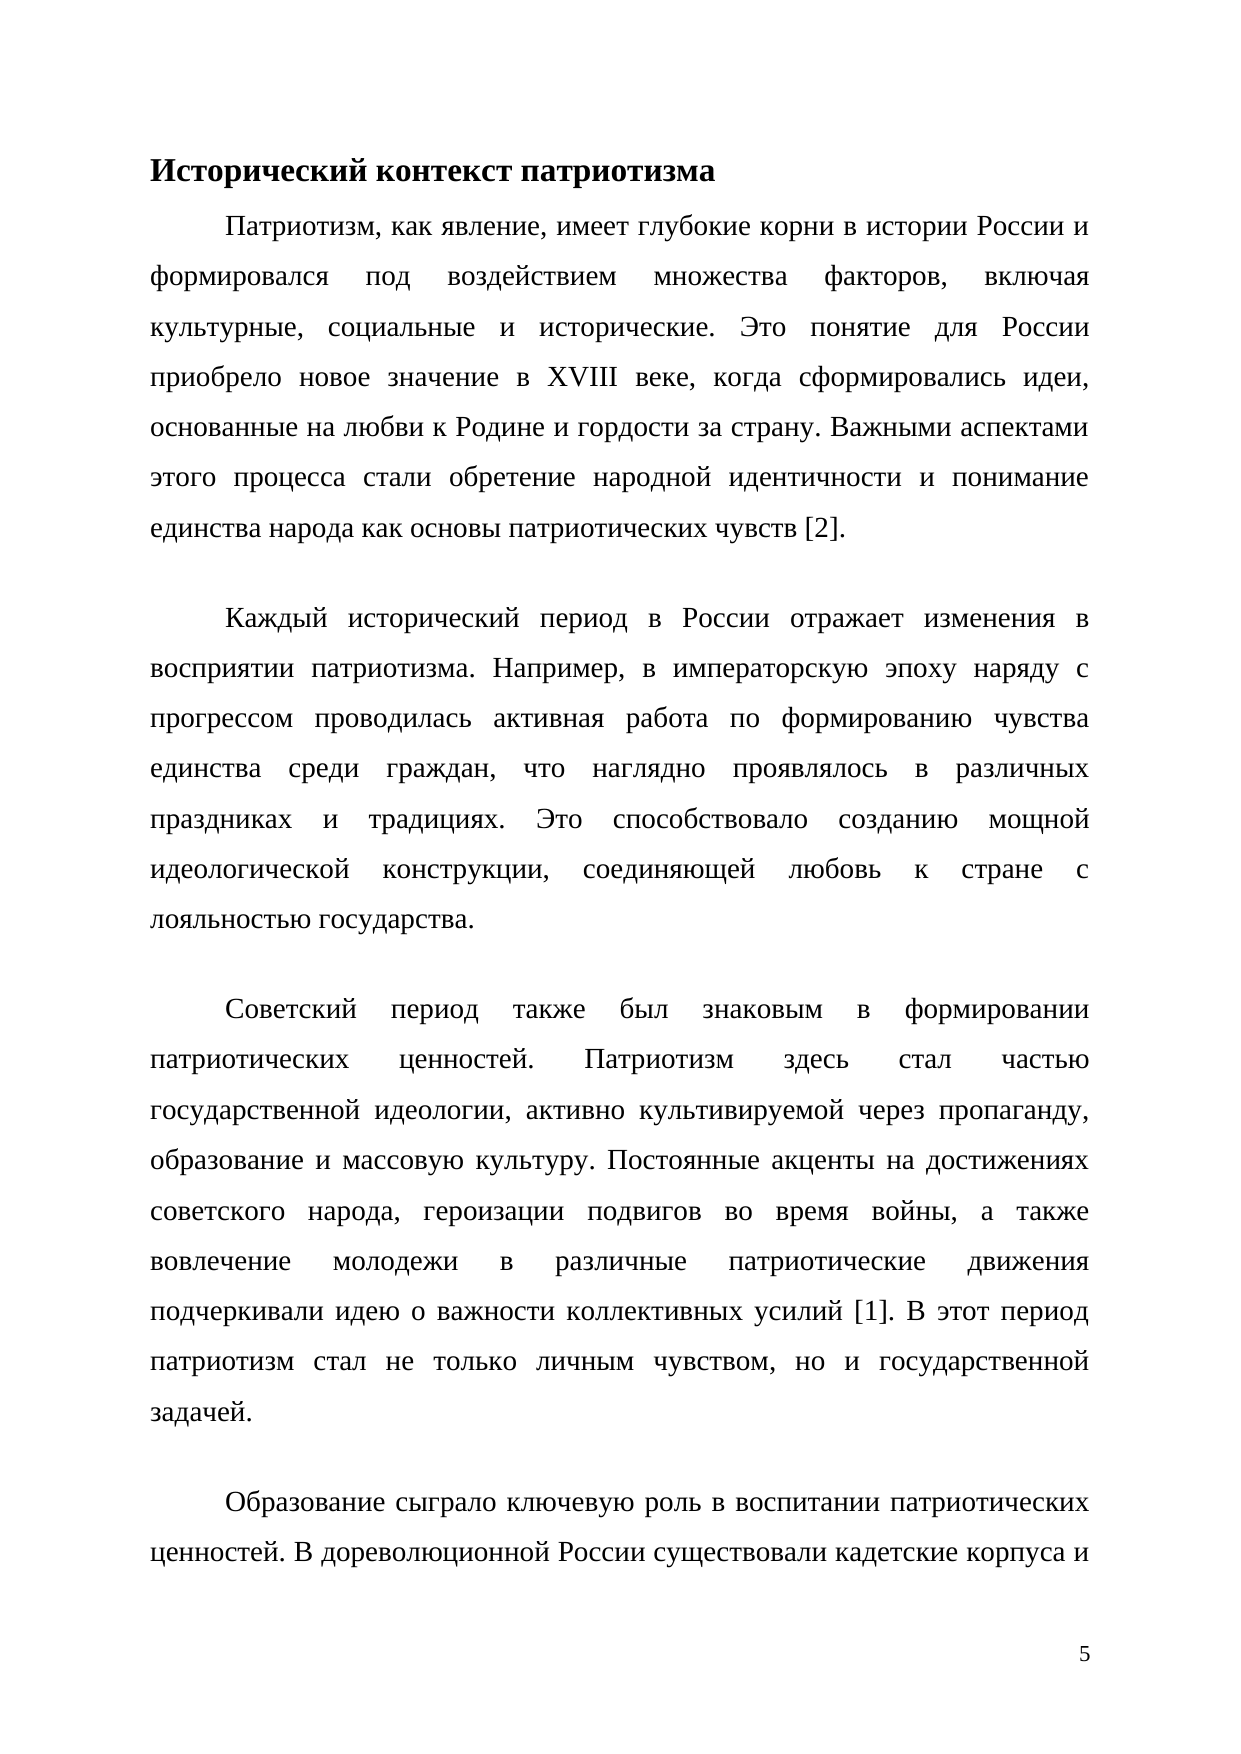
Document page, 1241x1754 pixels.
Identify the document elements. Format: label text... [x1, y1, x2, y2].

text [150, 1484, 1090, 1567]
text Советский период также был знаковым в формировании патриотических ценностей. Патриотизм здесь стал частью государственной идеологии, активно культивируемой через пропаганду, образование и массовую культуру. Постоянные акценты на достижениях советского народа, героизации подвигов во время войны, а также вовлечение молодежи в различные патриотические движения подчеркивали идею о важности коллективных усилий [1]. В этот период патриотизм стал не только личным чувством, но и государственной задачей. [150, 991, 1090, 1427]
text Патриотизм, как явление, имеет глубокие корни в истории России и формировался под воздействием множества факторов, включая культурные, социальные и исторические. Это понятие для России приобрело новое значение в XVIII веке, когда сформировались идеи, основанные на любви к Родине и гордости за страну. Важными аспектами этого процесса стали обретение народной идентичности и понимание единства народа как основы патриотических чувств [2]. [150, 208, 1090, 543]
text Каждый исторический период в России отражает изменения в восприятии патриотизма. Например, в императорскую эпоху наряду с прогрессом проводилась активная работа по формированию чувства единства среди граждан, что наглядно проявлялось в различных праздниках и традициях. Это способствовало созданию мощной идеологической конструкции, соединяющей любовь к стране с лояльностью государства. [150, 600, 1090, 935]
subtitle Исторический контекст патриотизма [150, 150, 1090, 188]
